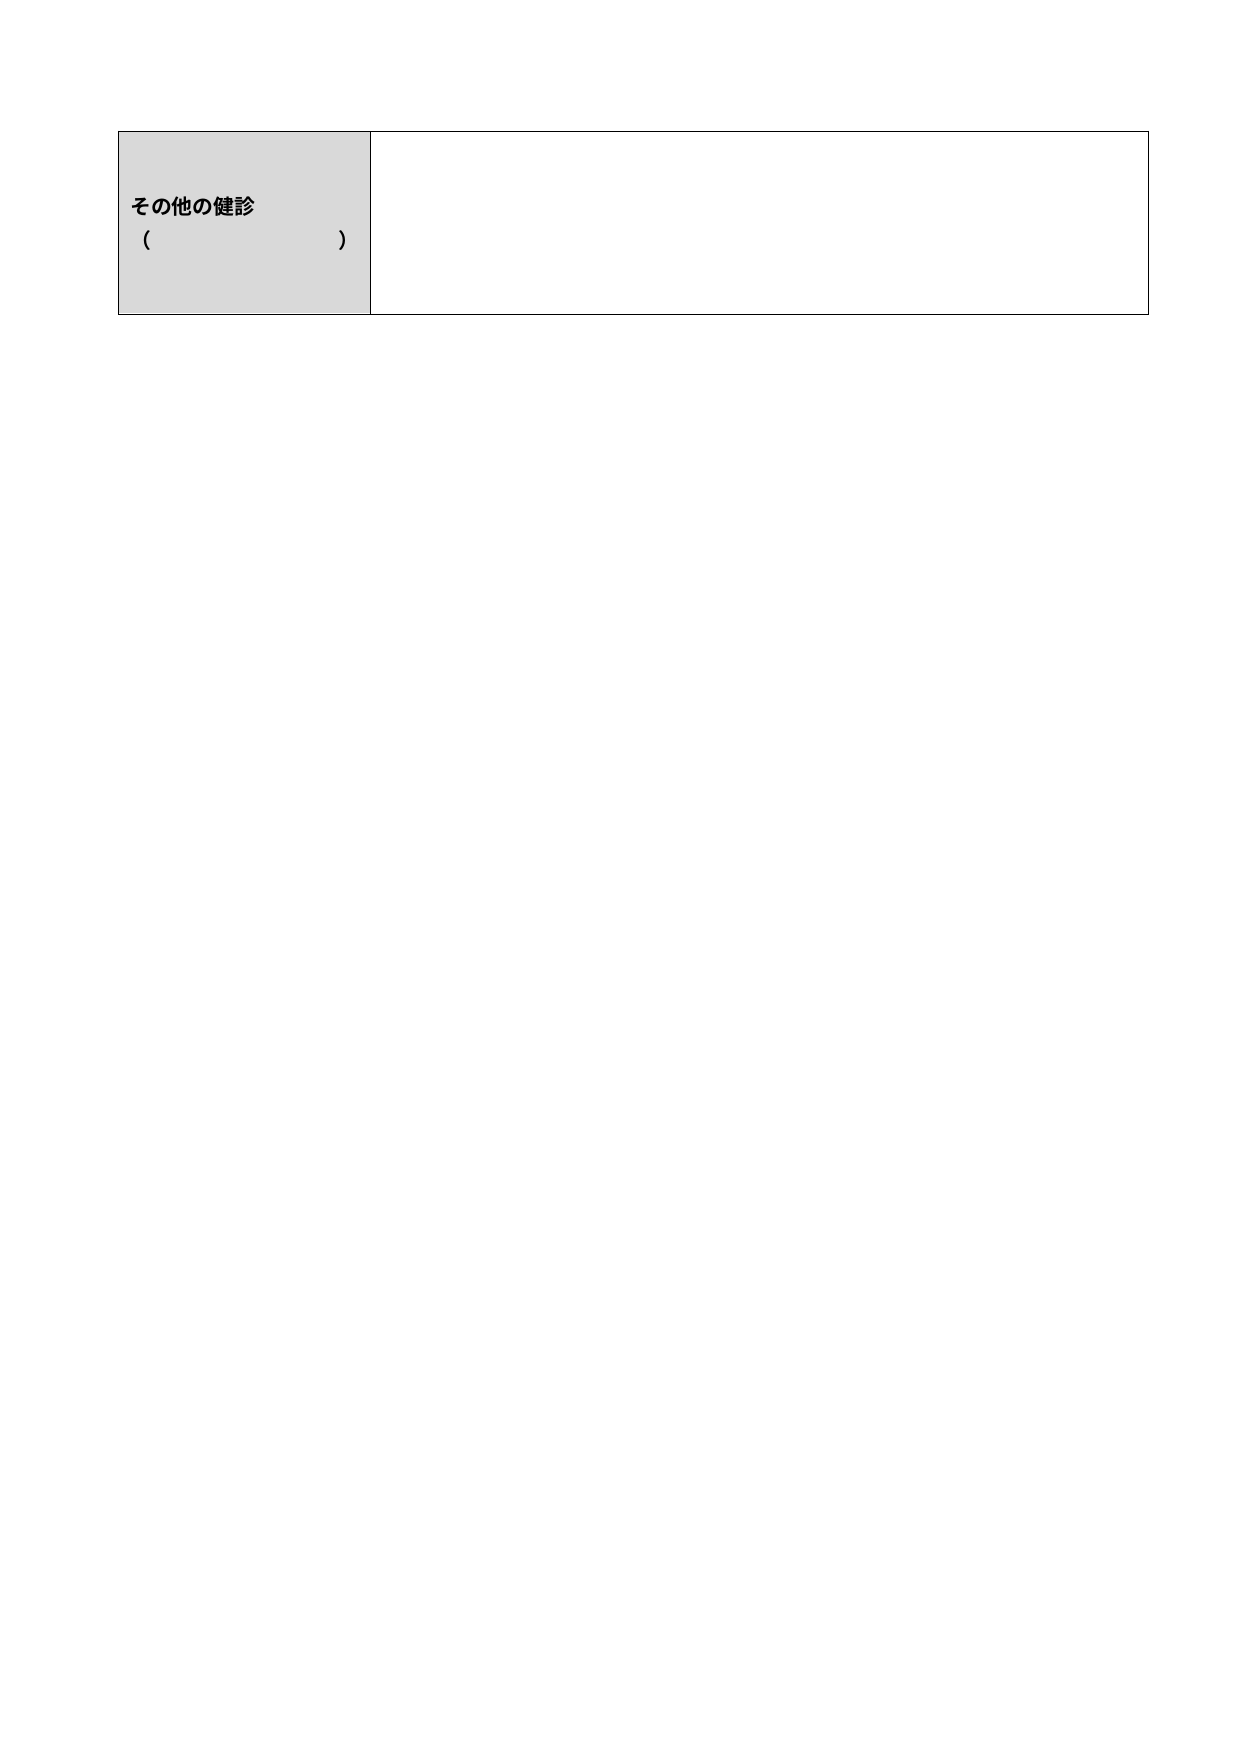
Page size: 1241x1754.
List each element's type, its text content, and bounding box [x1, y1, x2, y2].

table_cell [371, 132, 1148, 313]
table_cell その他の健診 （ ） [119, 132, 370, 313]
